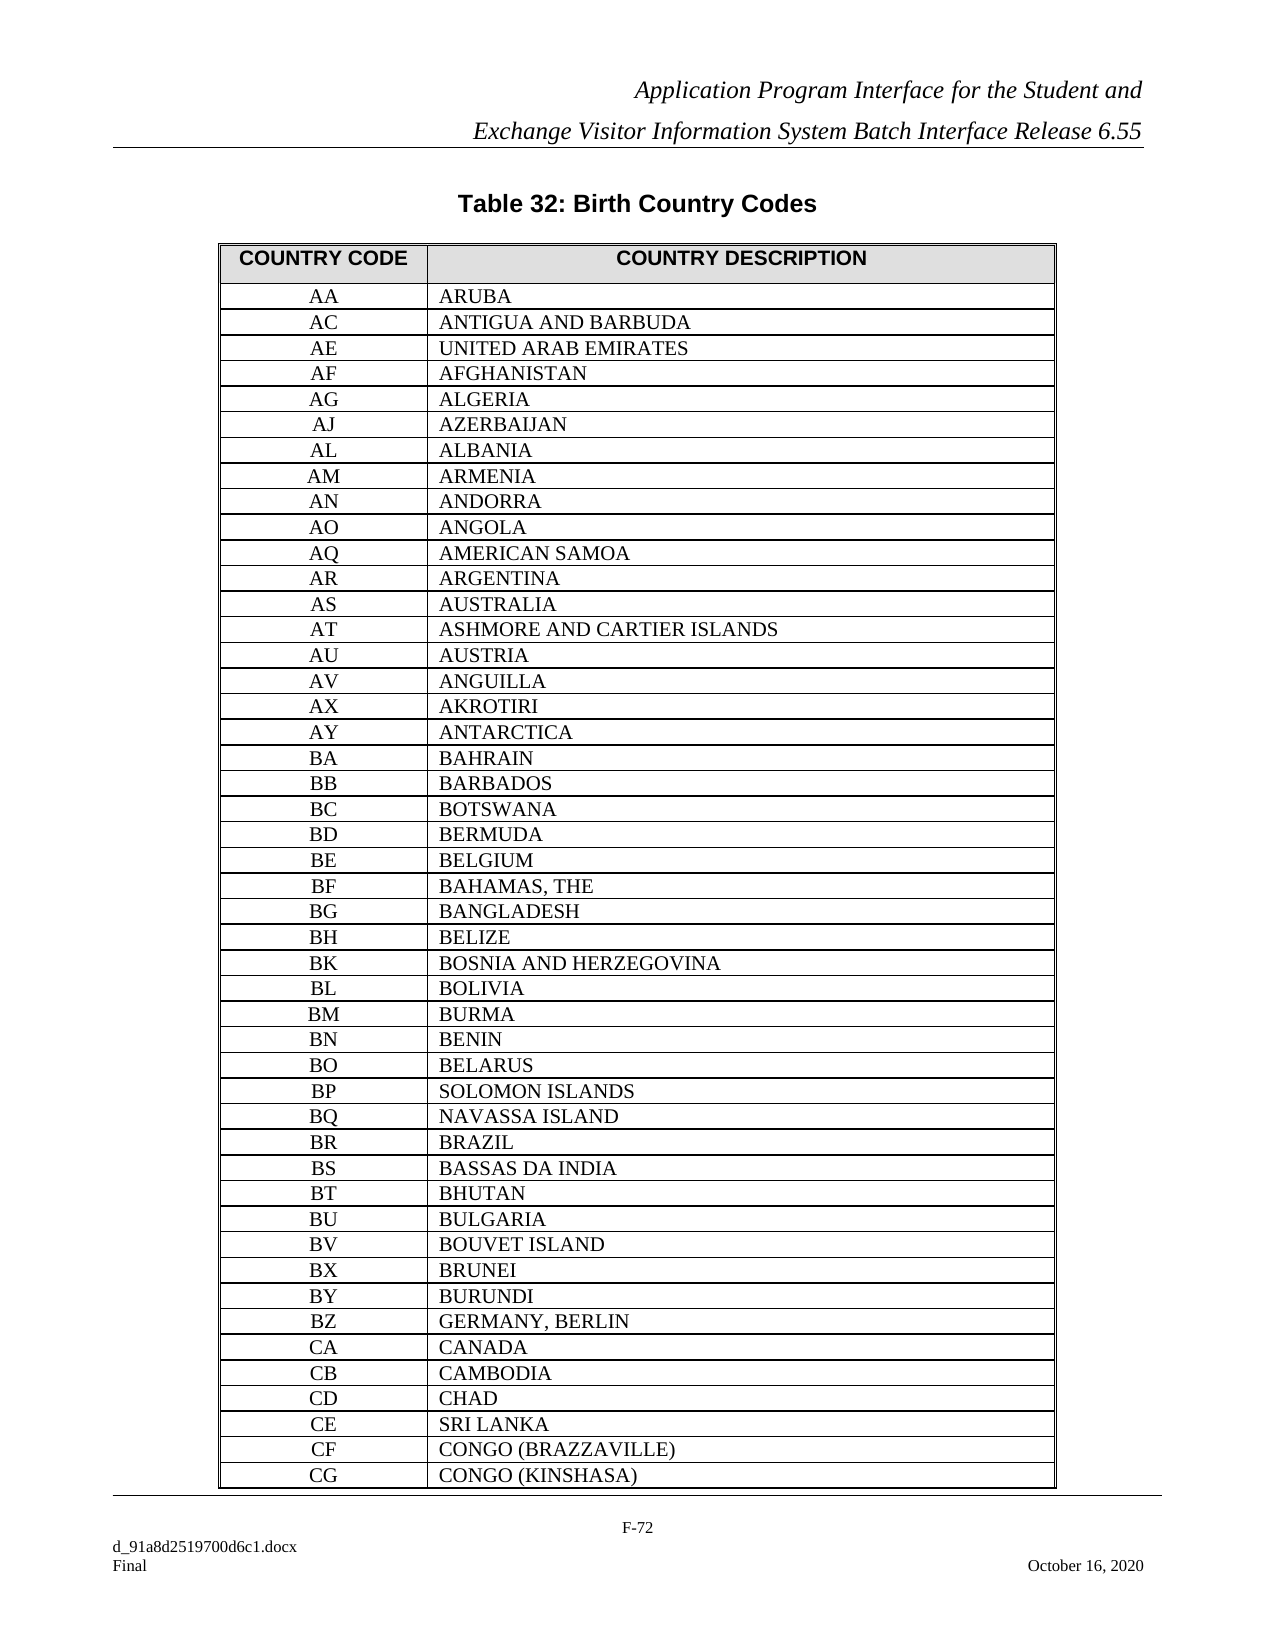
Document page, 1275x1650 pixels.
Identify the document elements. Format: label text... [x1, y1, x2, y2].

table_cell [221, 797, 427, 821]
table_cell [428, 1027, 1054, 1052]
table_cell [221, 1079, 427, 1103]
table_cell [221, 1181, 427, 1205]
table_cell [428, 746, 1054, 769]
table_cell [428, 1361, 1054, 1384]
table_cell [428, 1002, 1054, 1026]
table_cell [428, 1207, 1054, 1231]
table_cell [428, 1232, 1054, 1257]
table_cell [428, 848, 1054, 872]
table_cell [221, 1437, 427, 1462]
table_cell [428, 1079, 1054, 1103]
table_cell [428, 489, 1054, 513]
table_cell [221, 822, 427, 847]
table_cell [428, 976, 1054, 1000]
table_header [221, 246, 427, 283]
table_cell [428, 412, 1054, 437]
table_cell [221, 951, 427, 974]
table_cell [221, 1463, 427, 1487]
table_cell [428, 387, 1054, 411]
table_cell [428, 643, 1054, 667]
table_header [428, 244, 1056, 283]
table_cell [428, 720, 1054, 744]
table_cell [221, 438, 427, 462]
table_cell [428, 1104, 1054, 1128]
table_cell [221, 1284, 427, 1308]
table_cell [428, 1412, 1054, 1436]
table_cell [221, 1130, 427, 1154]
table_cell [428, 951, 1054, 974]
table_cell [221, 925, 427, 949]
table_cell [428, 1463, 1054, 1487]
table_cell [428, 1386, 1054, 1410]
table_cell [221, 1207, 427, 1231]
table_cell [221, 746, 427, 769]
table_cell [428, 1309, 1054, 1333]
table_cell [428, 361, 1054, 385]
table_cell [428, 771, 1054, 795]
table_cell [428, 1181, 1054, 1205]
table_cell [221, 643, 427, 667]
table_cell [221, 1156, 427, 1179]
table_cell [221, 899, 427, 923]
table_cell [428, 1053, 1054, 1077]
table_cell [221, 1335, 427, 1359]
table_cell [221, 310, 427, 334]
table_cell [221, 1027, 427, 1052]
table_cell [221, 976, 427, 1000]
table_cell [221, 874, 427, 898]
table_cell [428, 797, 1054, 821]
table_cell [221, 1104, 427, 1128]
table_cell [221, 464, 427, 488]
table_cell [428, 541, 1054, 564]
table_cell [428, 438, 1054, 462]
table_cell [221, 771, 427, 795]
title Table 32: Birth Country Codes [112, 189, 1162, 218]
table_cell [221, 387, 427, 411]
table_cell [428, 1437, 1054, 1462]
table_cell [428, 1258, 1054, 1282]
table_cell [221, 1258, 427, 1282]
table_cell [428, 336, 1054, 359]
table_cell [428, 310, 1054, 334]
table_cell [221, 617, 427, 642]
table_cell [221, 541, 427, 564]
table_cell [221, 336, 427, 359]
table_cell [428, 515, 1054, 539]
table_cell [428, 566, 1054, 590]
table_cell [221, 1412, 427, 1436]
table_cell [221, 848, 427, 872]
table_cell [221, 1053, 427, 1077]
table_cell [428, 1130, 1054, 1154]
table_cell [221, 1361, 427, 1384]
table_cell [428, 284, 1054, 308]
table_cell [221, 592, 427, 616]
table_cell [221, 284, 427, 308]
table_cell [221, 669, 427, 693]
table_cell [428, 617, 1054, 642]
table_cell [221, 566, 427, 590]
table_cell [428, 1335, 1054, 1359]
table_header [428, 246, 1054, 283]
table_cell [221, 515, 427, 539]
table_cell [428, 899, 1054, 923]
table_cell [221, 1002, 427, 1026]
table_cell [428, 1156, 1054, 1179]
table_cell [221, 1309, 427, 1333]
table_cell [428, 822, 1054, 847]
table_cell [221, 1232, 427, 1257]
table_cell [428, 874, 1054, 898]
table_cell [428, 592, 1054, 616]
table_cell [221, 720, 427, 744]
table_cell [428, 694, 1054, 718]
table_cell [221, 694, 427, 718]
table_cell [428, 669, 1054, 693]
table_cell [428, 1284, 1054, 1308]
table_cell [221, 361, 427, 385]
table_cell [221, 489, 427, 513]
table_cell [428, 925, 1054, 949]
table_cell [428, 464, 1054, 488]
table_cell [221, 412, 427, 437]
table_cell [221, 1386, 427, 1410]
